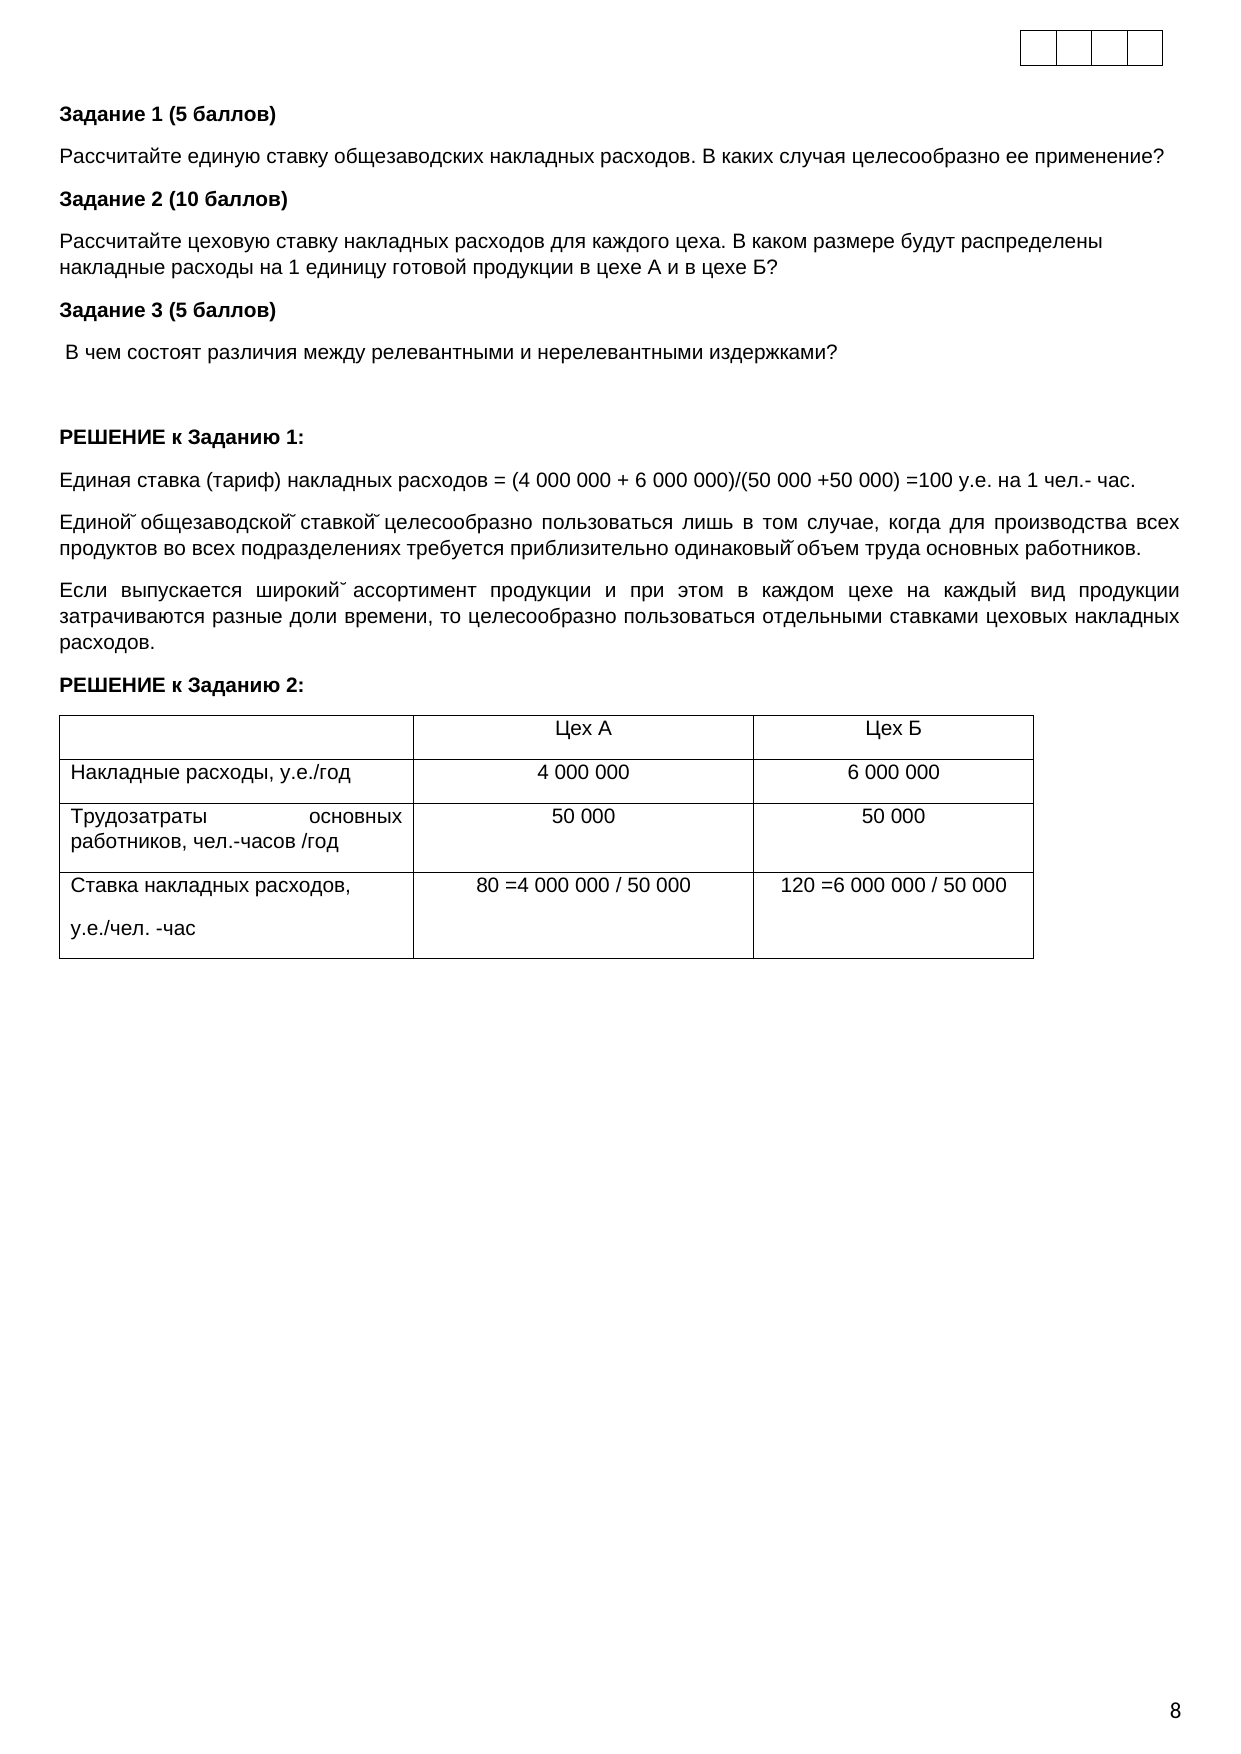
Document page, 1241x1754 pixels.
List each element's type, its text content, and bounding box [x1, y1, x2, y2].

text Единая ставка (тариф) накладных расходов = (4 000 000 + 6 000 000)/(50 000 +50 000) =100 у.е. на 1 чел.- час. [59, 467, 1181, 491]
text Задание 3 (5 баллов) [59, 297, 1181, 321]
table_cell 80 =4 000 000 / 50 000 [414, 873, 753, 958]
table_cell 50 000 [414, 804, 753, 872]
text РЕШЕНИЕ к Заданию 2: [59, 672, 1181, 696]
table_cell Ставка накладных расходов, у.е./чел. -час [60, 873, 413, 958]
table_header [60, 716, 413, 759]
table_cell 6 000 000 [754, 760, 1033, 802]
text Рассчитайте цеховую ставку накладных расходов для каждого цеха. В каком размере будут распределены накладные расходы на 1 единицу готовой продукции в цехе А и в цехе Б? [59, 229, 1181, 279]
table_cell 120 =6 000 000 / 50 000 [754, 873, 1033, 958]
table_header Цех А [414, 716, 753, 759]
table_header Цех Б [754, 716, 1033, 759]
text В чем состоят различия между релевантными и нерелевантными издержками? [59, 340, 1181, 364]
text Единой̆ общезаводской̆ ставкой̆ целесообразно пользоваться лишь в том случае, когда для производства всех продуктов во всех подразделениях требуется приблизительно одинаковый̆ объем труда основных работников. [59, 510, 1181, 560]
table_cell Трудозатраты основных работников, чел.-часов /год [60, 804, 413, 872]
table_cell 50 000 [754, 804, 1033, 872]
table_cell Накладные расходы, у.е./год [60, 760, 413, 802]
text Задание 1 (5 баллов) [59, 102, 1181, 126]
text Рассчитайте единую ставку общезаводских накладных расходов. В каких случая целесообразно ее применение? [59, 144, 1181, 168]
table_cell 4 000 000 [414, 760, 753, 802]
text Задание 2 (10 баллов) [59, 187, 1181, 211]
text Если выпускается широкий̆ ассортимент продукции и при этом в каждом цехе на каждый вид продукции затрачиваются разные доли времени, то целесообразно пользоваться отдельными ставками цеховых накладных расходов. [59, 578, 1181, 654]
text РЕШЕНИЕ к Заданию 1: [59, 425, 1181, 449]
